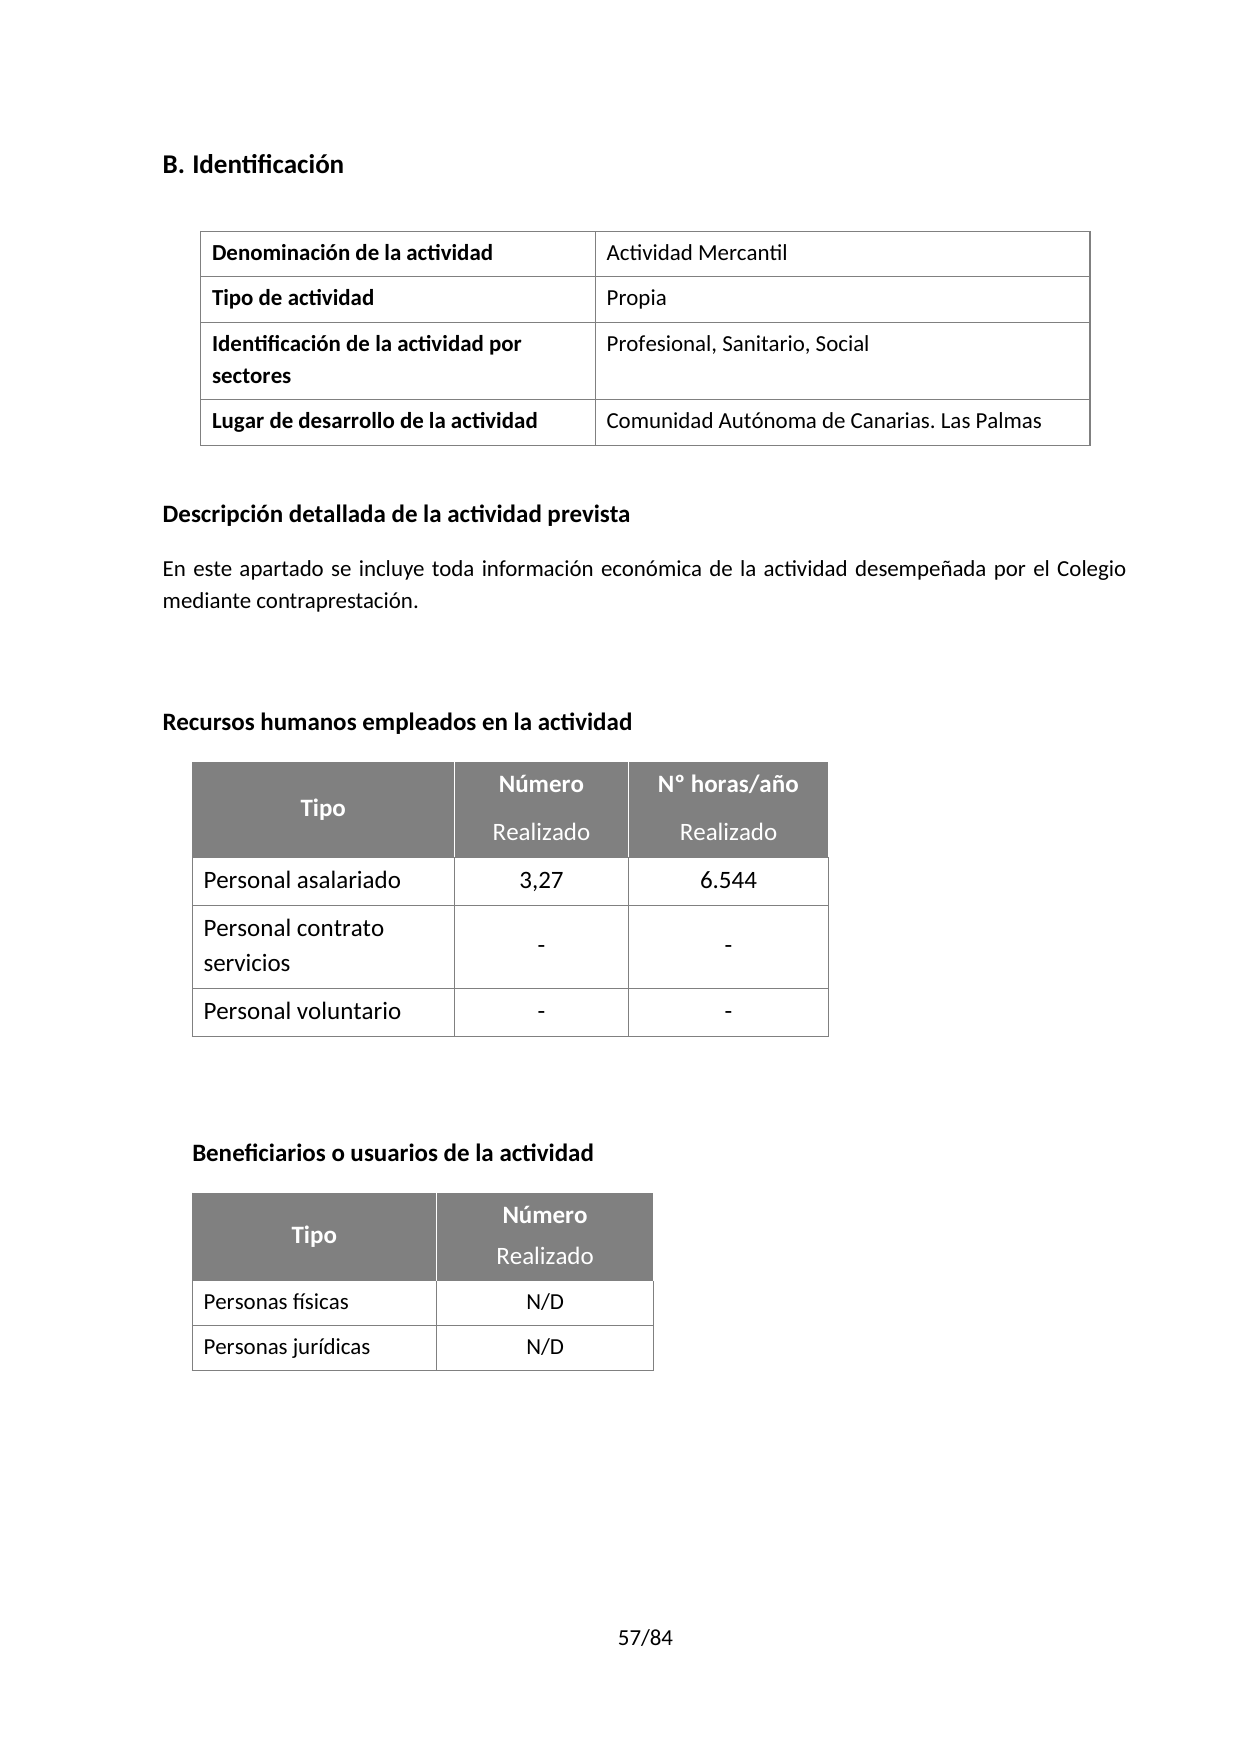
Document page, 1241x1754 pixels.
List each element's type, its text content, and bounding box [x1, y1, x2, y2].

text En este apartado se incluye toda información económica de la actividad desempeñada por el Colegio mediante contraprestación. [162, 554, 1128, 615]
table_cell Personal asalariado [193, 858, 454, 905]
table_header Denominación de la actividad [201, 232, 595, 276]
table_cell Personal contrato servicios [193, 906, 454, 988]
table_cell - [629, 989, 828, 1036]
table_cell - [455, 906, 628, 988]
table_cell Personal voluntario [193, 989, 454, 1036]
table_cell Lugar de desarrollo de la actividad [201, 400, 595, 444]
table_header Actividad Mercantil [596, 232, 1089, 276]
table_header Tipo [193, 762, 454, 857]
table_cell Tipo de actividad [201, 277, 595, 322]
table_header Tipo [193, 1193, 436, 1281]
table_cell Realizado [629, 809, 828, 857]
table_cell Realizado [455, 809, 628, 857]
table_cell N/D [437, 1281, 653, 1325]
table_cell Identificación de la actividad por sectores [201, 323, 595, 399]
list Identificación [162, 148, 1128, 181]
table_cell Personas jurídicas [193, 1326, 436, 1370]
table_header Número [455, 762, 628, 809]
text Recursos humanos empleados en la actividad [162, 706, 1128, 737]
table_cell Profesional, Sanitario, Social [596, 323, 1089, 399]
table_header Nº horas/año [629, 762, 828, 809]
table_cell 3,27 [455, 858, 628, 905]
table_cell 6.544 [629, 858, 828, 905]
table_cell Personas físicas [193, 1281, 436, 1325]
text Beneficiarios o usuarios de la actividad [192, 1137, 1128, 1167]
text Descripción detallada de la actividad prevista [162, 499, 1128, 529]
table_cell - [455, 989, 628, 1036]
table_cell - [629, 906, 828, 988]
table_cell Comunidad Autónoma de Canarias. Las Palmas [596, 400, 1089, 444]
table_cell Propia [596, 277, 1089, 322]
table_header Número Realizado [437, 1193, 653, 1281]
table_cell N/D [437, 1326, 653, 1370]
